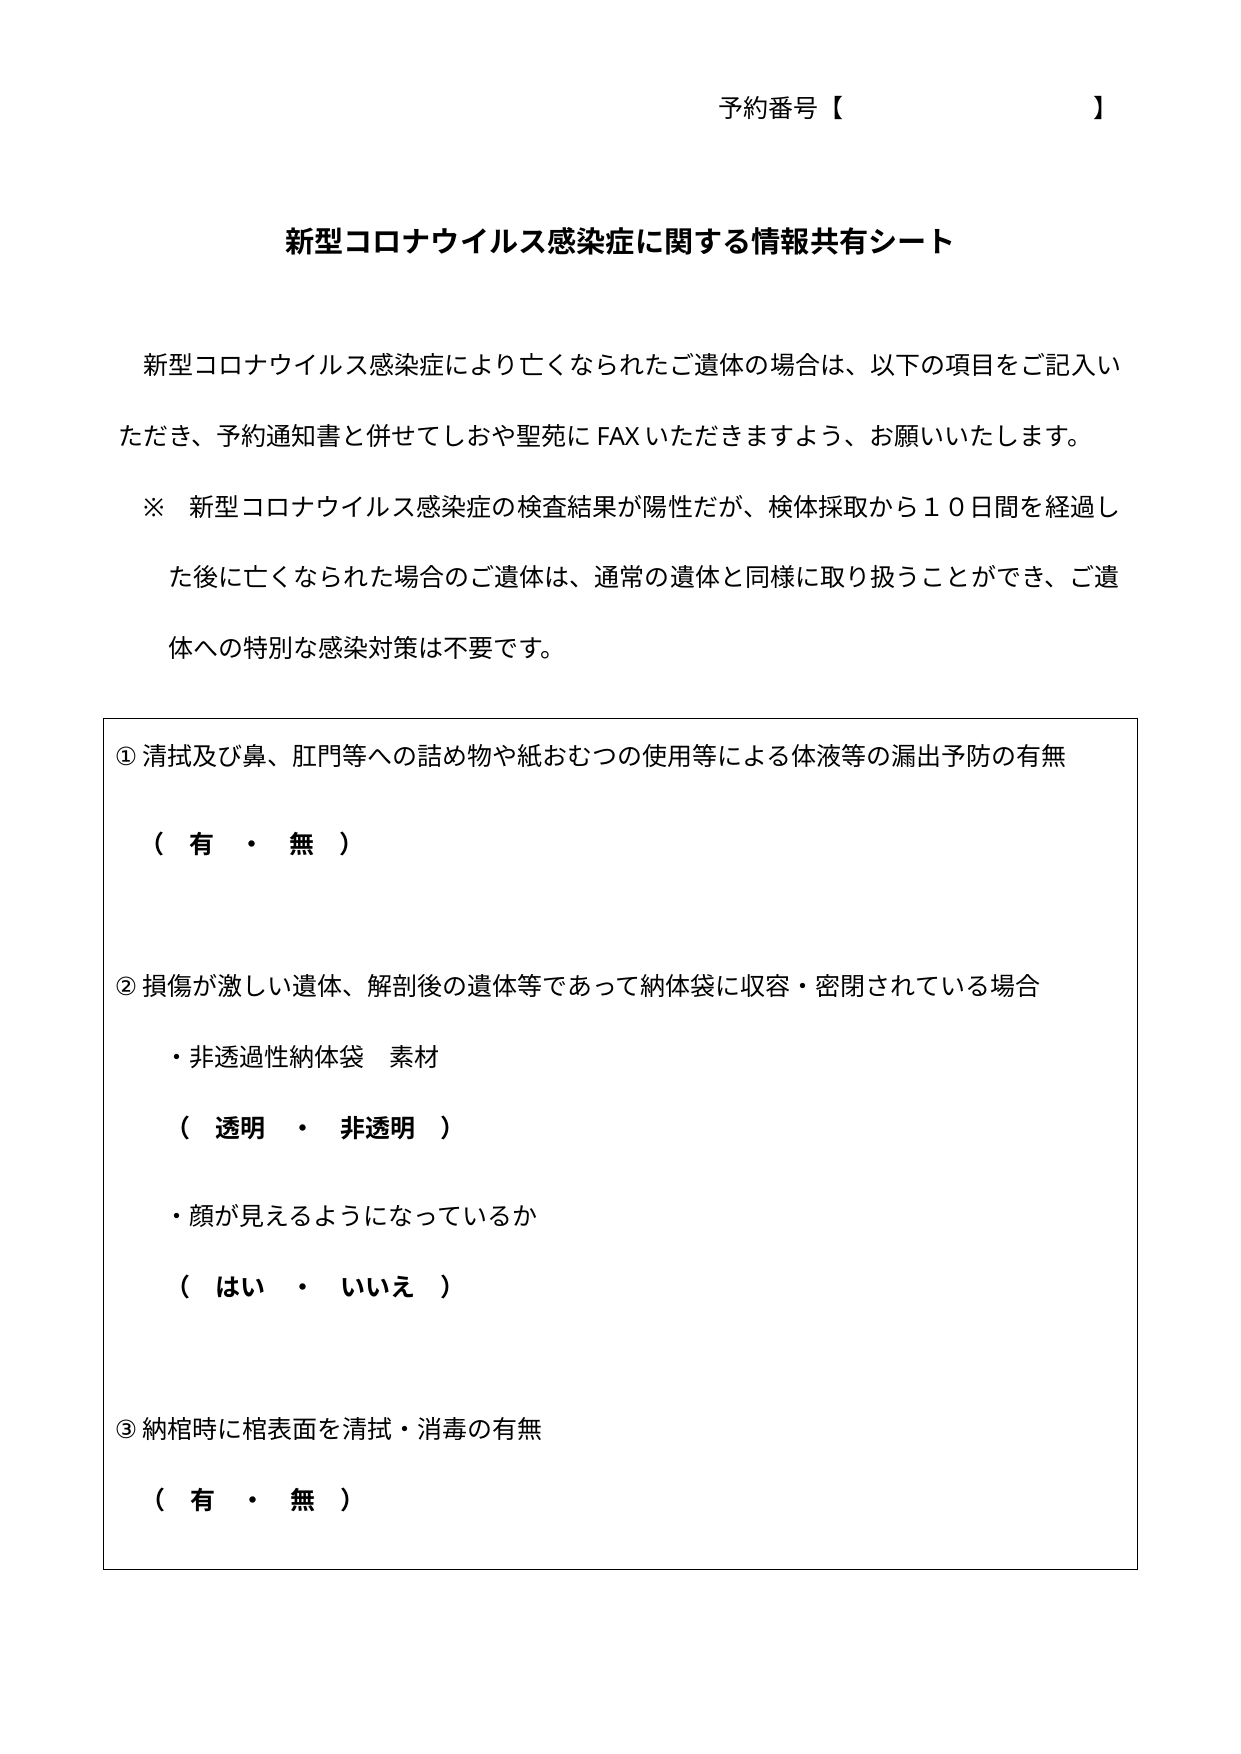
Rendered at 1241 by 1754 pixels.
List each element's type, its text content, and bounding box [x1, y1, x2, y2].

text ※ 新型コロナウイルス感染症の検査結果が陽性だが、検体採取から１０日間を経過した後に亡くなられた場合のご遺体は、通常の遺体と同様に取り扱うことができ、ご遺体への特別な感染対策は不要です。 [143, 470, 1122, 682]
text 新型コロナウイルス感染症により亡くなられたご遺体の場合は、以下の項目をご記入いただき、予約通知書と併せてしおや聖苑にFAXいただきますよう、お願いいたします。 [118, 328, 1122, 470]
text 新型コロナウイルス感染症に関する情報共有シート [118, 204, 1122, 275]
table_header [104, 719, 1137, 1569]
